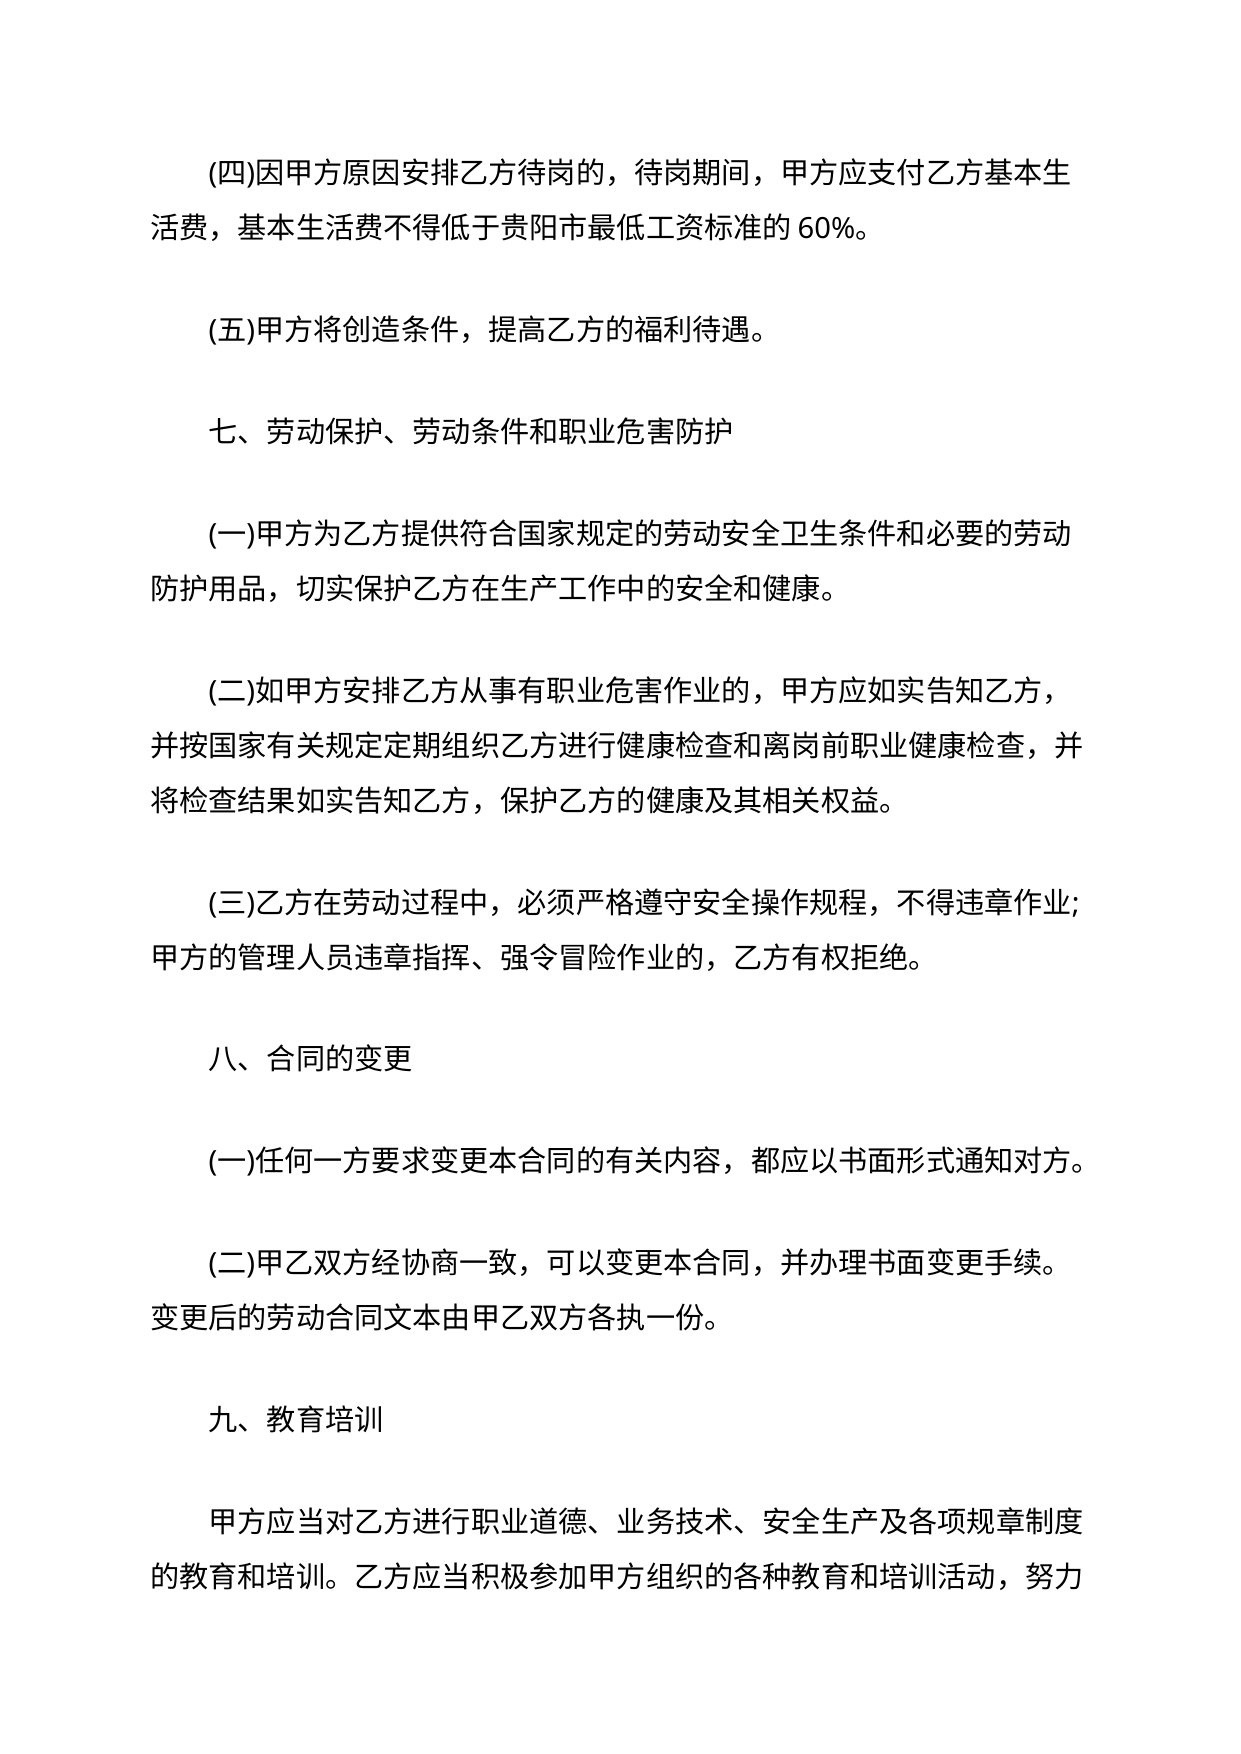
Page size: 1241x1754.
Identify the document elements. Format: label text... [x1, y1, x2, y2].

text (一)甲方为乙方提供符合国家规定的劳动安全卫生条件和必要的劳动防护用品，切实保护乙方在生产工作中的安全和健康。 [150, 511, 1090, 608]
text (二)如甲方安排乙方从事有职业危害作业的，甲方应如实告知乙方，并按国家有关规定定期组织乙方进行健康检查和离岗前职业健康检查，并将检查结果如实告知乙方，保护乙方的健康及其相关权益。 [150, 667, 1090, 820]
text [150, 1498, 1090, 1595]
text 七、劳动保护、劳动条件和职业危害防护 [150, 409, 1090, 451]
text (四)因甲方原因安排乙方待岗的，待岗期间，甲方应支付乙方基本生活费，基本生活费不得低于贵阳市最低工资标准的60%。 [150, 150, 1090, 247]
text 八、合同的变更 [150, 1036, 1090, 1078]
text 九、教育培训 [150, 1396, 1090, 1439]
text (一)任何一方要求变更本合同的有关内容，都应以书面形式通知对方。 [150, 1138, 1090, 1180]
text (二)甲乙双方经协商一致，可以变更本合同，并办理书面变更手续。变更后的劳动合同文本由甲乙双方各执一份。 [150, 1240, 1090, 1337]
text (五)甲方将创造条件，提高乙方的福利待遇。 [150, 307, 1090, 349]
text (三)乙方在劳动过程中，必须严格遵守安全操作规程，不得违章作业;甲方的管理人员违章指挥、强令冒险作业的，乙方有权拒绝。 [150, 879, 1090, 976]
